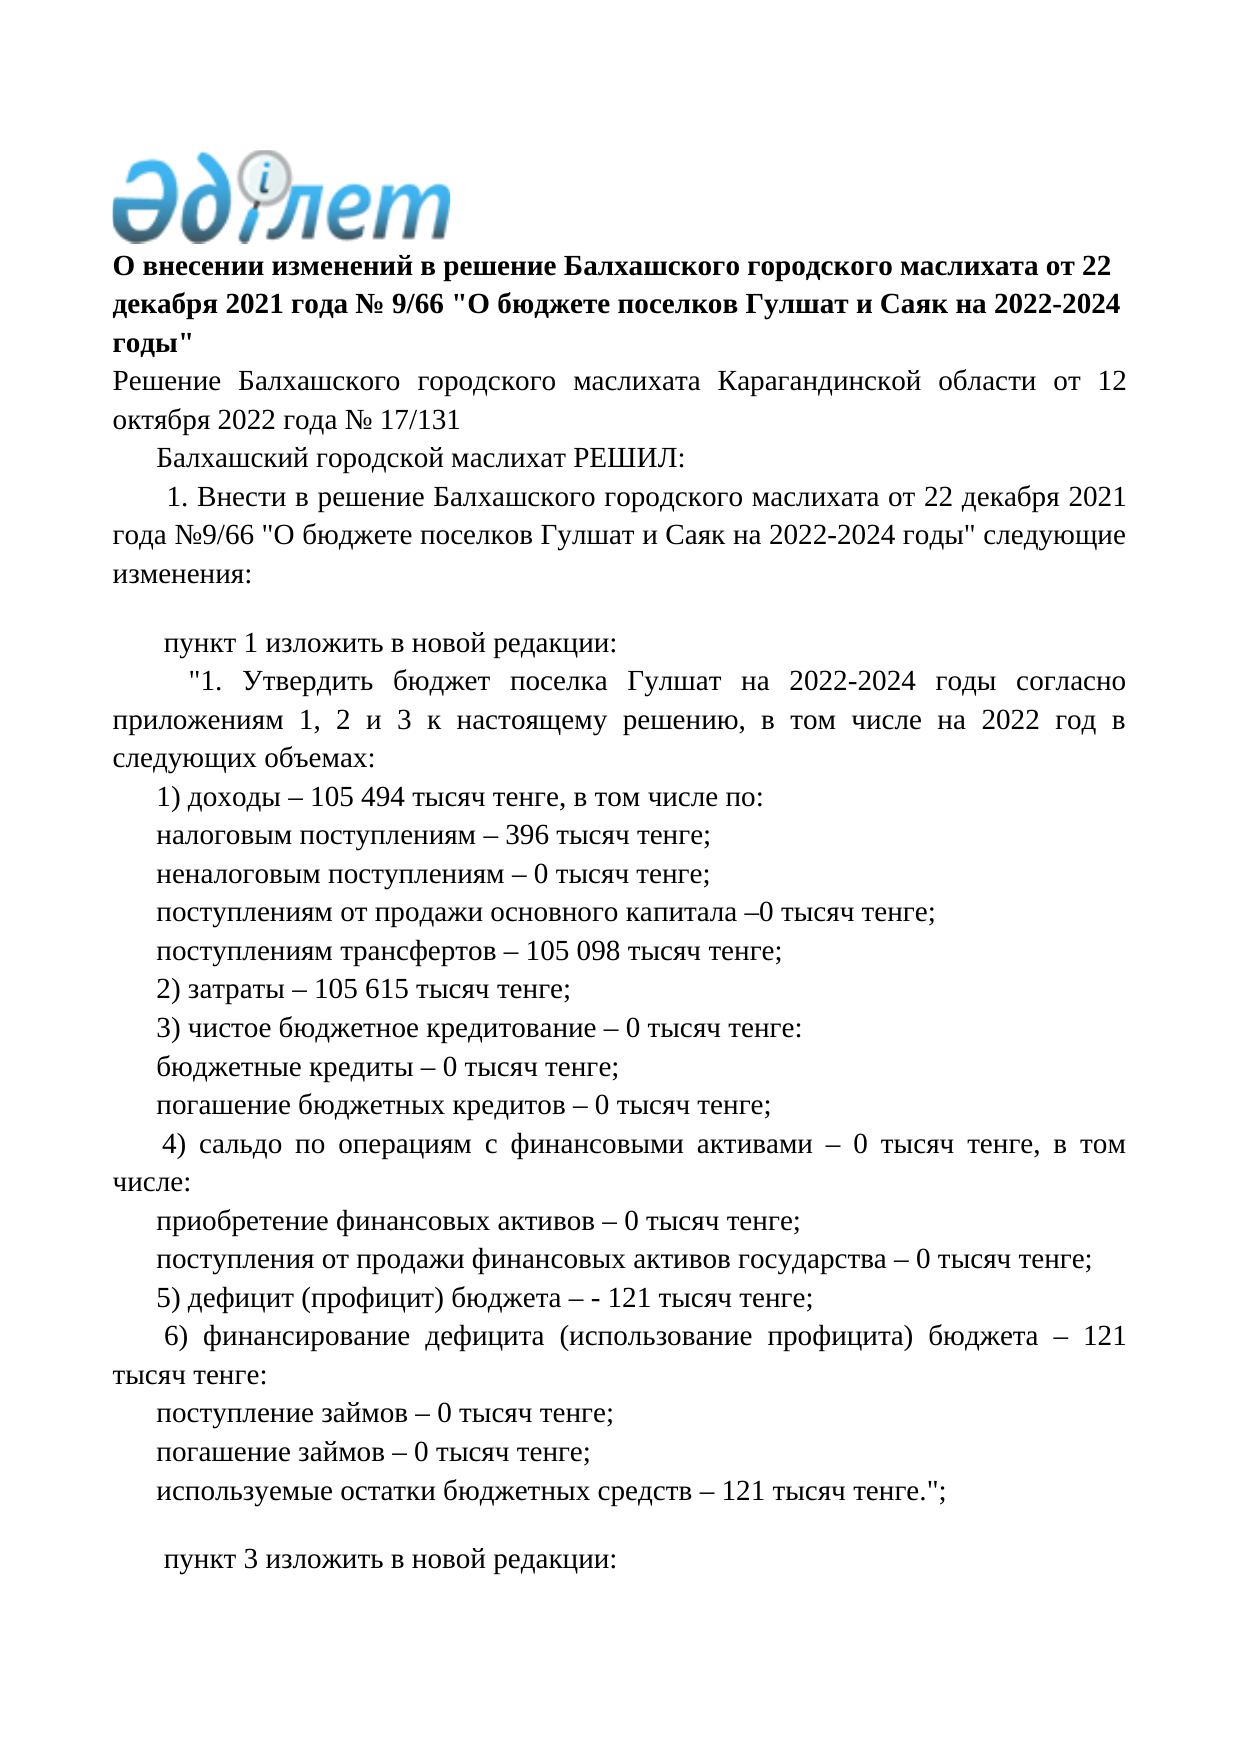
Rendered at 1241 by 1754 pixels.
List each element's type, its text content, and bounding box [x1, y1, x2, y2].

text 3) чистое бюджетное кредитование – 0 тысяч тенге: [112, 1010, 1128, 1044]
text поступления от продажи финансовых активов государства – 0 тысяч тенге; [112, 1241, 1128, 1275]
text 1) доходы – 105 494 тысяч тенге, в том числе по: [112, 779, 1128, 812]
text 4) сальдо по операциям с финансовыми активами – 0 тысяч тенге, в том числе: [112, 1126, 1128, 1198]
text пункт 1 изложить в новой редакции: [112, 625, 1128, 658]
text поступление займов – 0 тысяч тенге; [112, 1396, 1128, 1429]
text приобретение финансовых активов – 0 тысяч тенге; [112, 1203, 1128, 1236]
picture [112, 150, 451, 244]
text 5) дефицит (профицит) бюджета – - 121 тысяч тенге; [112, 1280, 1128, 1313]
text неналоговым поступлениям – 0 тысяч тенге; [112, 856, 1128, 889]
text бюджетные кредиты – 0 тысяч тенге; [112, 1049, 1128, 1082]
text налоговым поступлениям – 396 тысяч тенге; [112, 817, 1128, 851]
text погашение займов – 0 тысяч тенге; [112, 1434, 1128, 1468]
text 6) финансирование дефицита (использование профицита) бюджета – 121 тысяч тенге: [112, 1318, 1128, 1391]
text поступлениям трансфертов – 105 098 тысяч тенге; [112, 933, 1128, 967]
text Балхашский городской маслихат РЕШИЛ: [112, 440, 1128, 474]
text пункт 3 изложить в новой редакции: [112, 1541, 1128, 1575]
text О внесении изменений в решение Балхашского городского маслихата от 22 декабря 2021 года № 9/66 "О бюджете поселков Гулшат и Саяк на 2022-2024 годы" [112, 248, 1128, 358]
text 1. Внести в решение Балхашского городского маслихата от 22 декабря 2021 года №9/66 "О бюджете поселков Гулшат и Саяк на 2022-2024 годы" следующие изменения: [112, 479, 1128, 589]
text Решение Балхашского городского маслихата Карагандинской области от 12 октября 2022 года № 17/131 [112, 363, 1128, 435]
text используемые остатки бюджетных средств – 121 тысяч тенге."; [112, 1473, 1128, 1506]
text поступлениям от продажи основного капитала –0 тысяч тенге; [112, 894, 1128, 928]
text погашение бюджетных кредитов – 0 тысяч тенге; [112, 1087, 1128, 1121]
text "1. Утвердить бюджет поселка Гулшат на 2022-2024 годы согласно приложениям 1, 2 и 3 к настоящему решению, в том числе на 2022 год в следующих объемах: [112, 663, 1128, 774]
text 2) затраты – 105 615 тысяч тенге; [112, 972, 1128, 1005]
